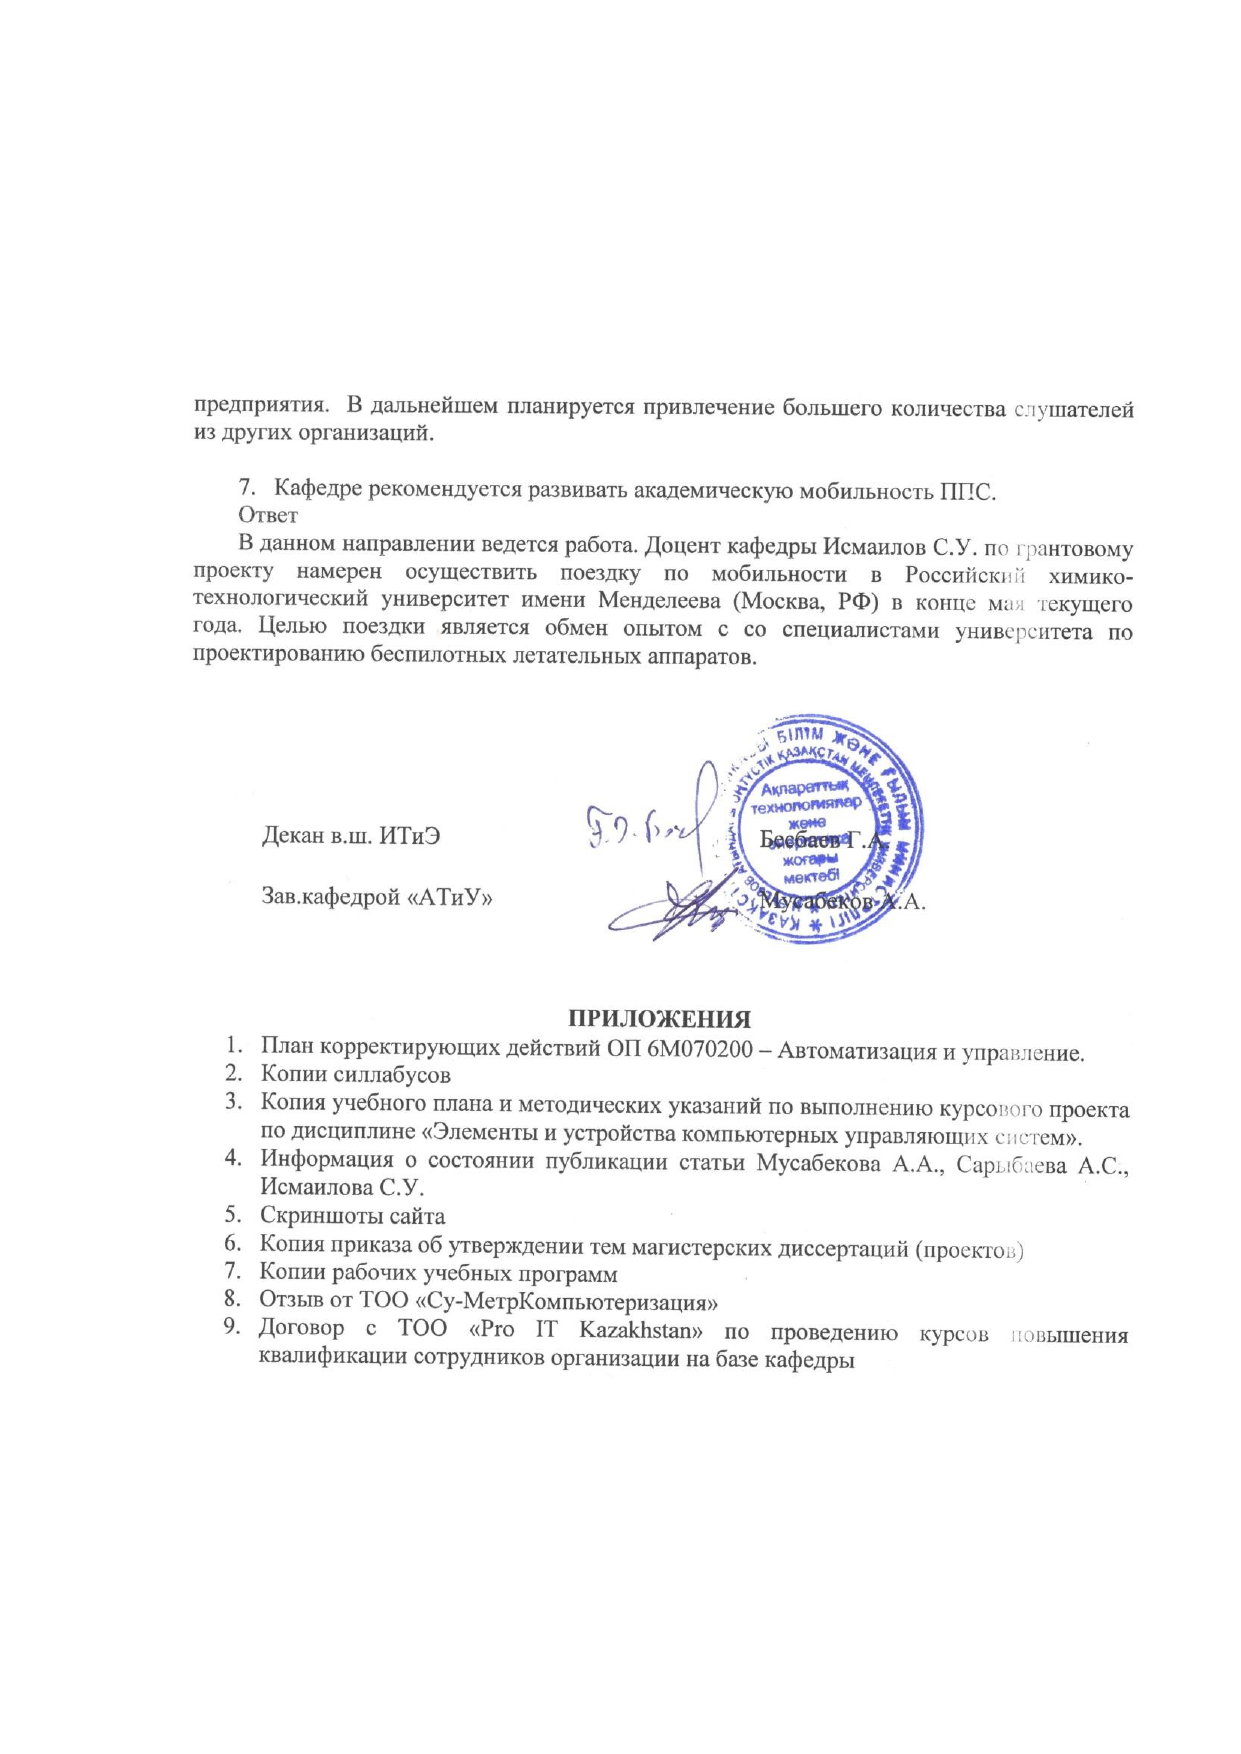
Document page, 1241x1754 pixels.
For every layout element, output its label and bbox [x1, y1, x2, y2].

picture [183, 386, 1158, 1394]
